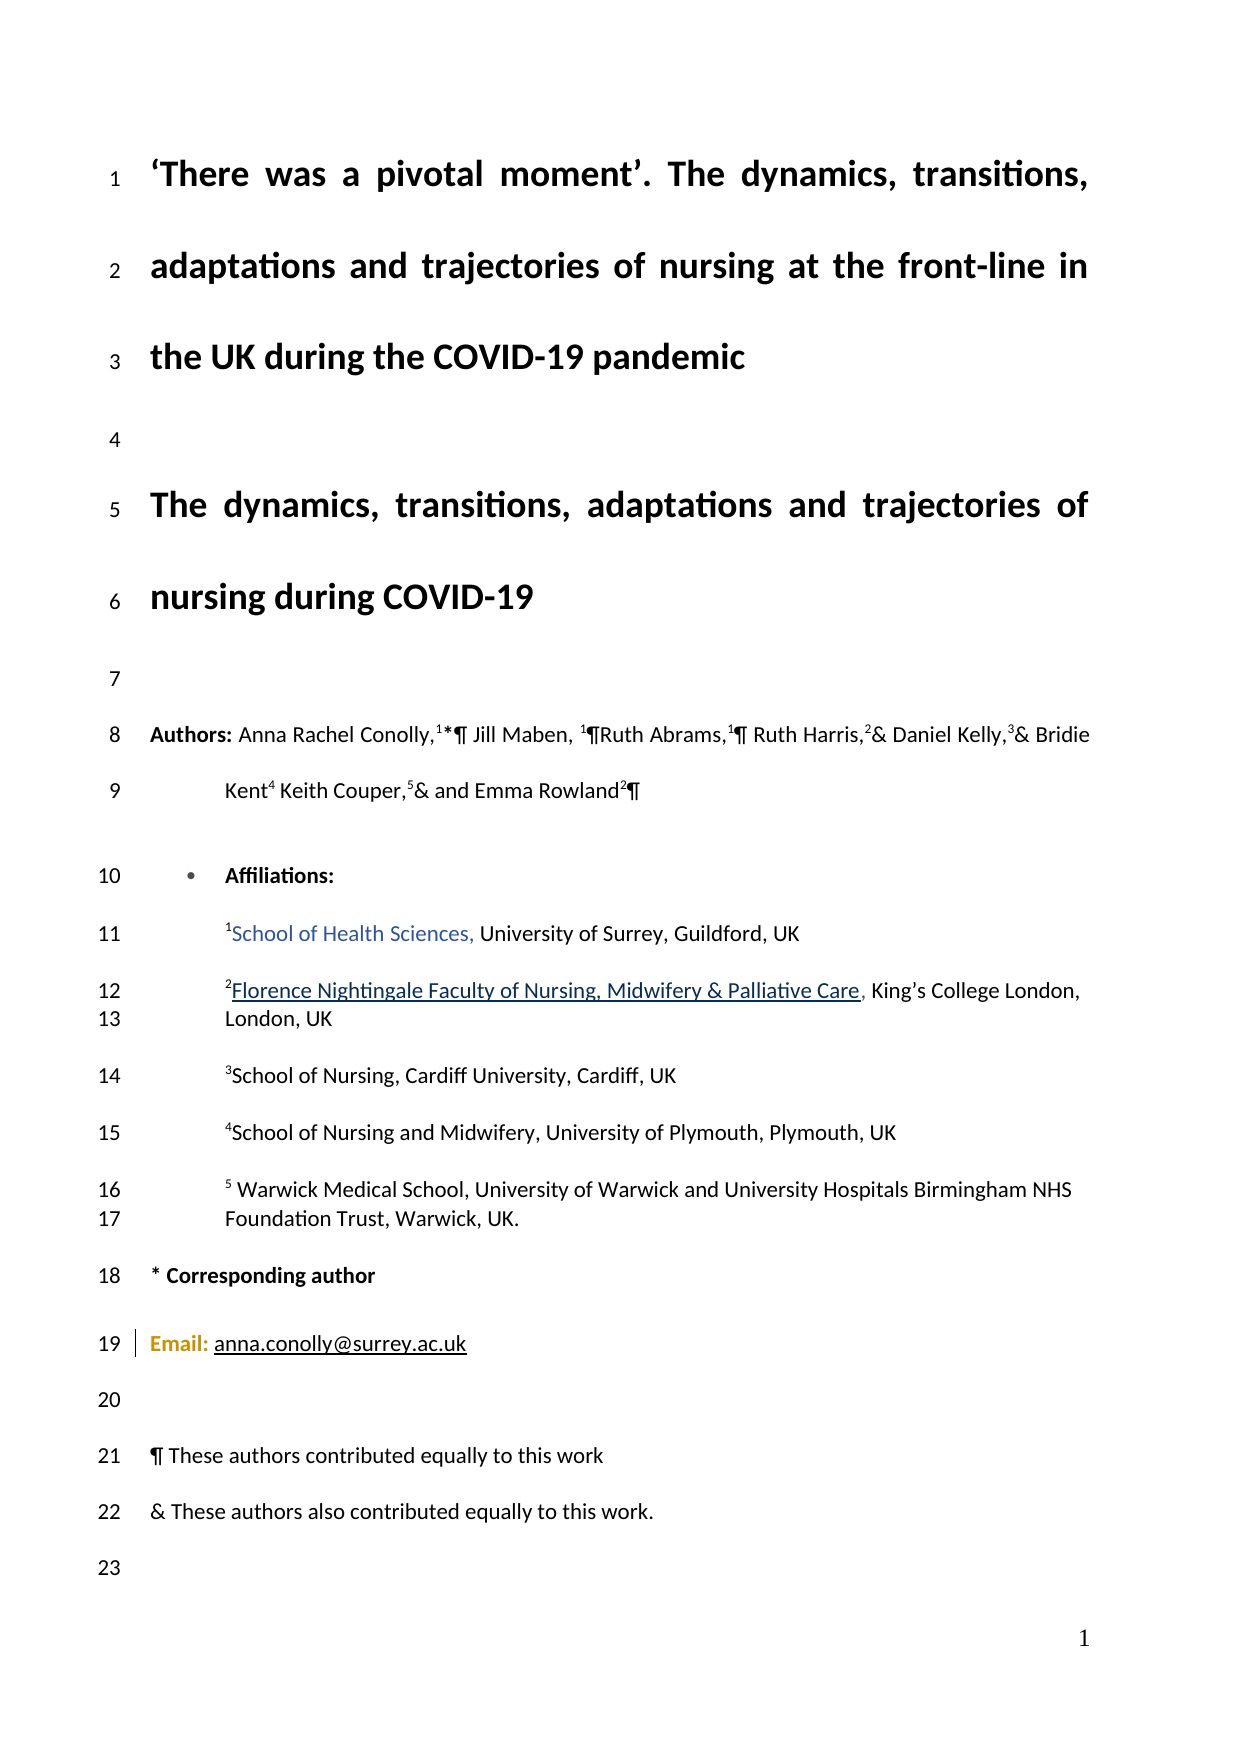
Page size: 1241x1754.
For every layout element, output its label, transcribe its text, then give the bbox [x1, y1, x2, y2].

text Email: anna.conolly@surrey.ac.uk [150, 1329, 1090, 1357]
text ¶ These authors contributed equally to this work [150, 1441, 1090, 1469]
list Affiliations: [187, 862, 1090, 890]
text 4School of Nursing and Midwifery, University of Plymouth, Plymouth, UK [225, 1118, 1090, 1146]
text The dynamics, transitions, adaptations and trajectories of nursing during COVID-19 [150, 481, 1090, 618]
text 2Florence Nightingale Faculty of Nursing, Midwifery & Palliative Care, King’s College London, London, UK [225, 976, 1090, 1032]
text 1School of Health Sciences, University of Surrey, Guildford, UK [225, 919, 1090, 947]
text * Corresponding author [150, 1261, 1090, 1289]
text 3School of Nursing, Cardiff University, Cardiff, UK [225, 1061, 1090, 1089]
text & These authors also contributed equally to this work. [150, 1497, 1090, 1526]
text Authors: Anna Rachel Conolly,1*¶ Jill Maben, 1¶Ruth Abrams,1¶ Ruth Harris,2& Daniel Kelly,3& Bridie Kent4 Keith Couper,5& and Emma Rowland2¶ [150, 720, 1090, 804]
text ‘There was a pivotal moment’. The dynamics, transitions, adaptations and trajectories of nursing at the front-line in the UK during the COVID-19 pandemic [150, 150, 1090, 379]
text 5 Warwick Medical School, University of Warwick and University Hospitals Birmingham NHS Foundation Trust, Warwick, UK. [225, 1176, 1090, 1232]
